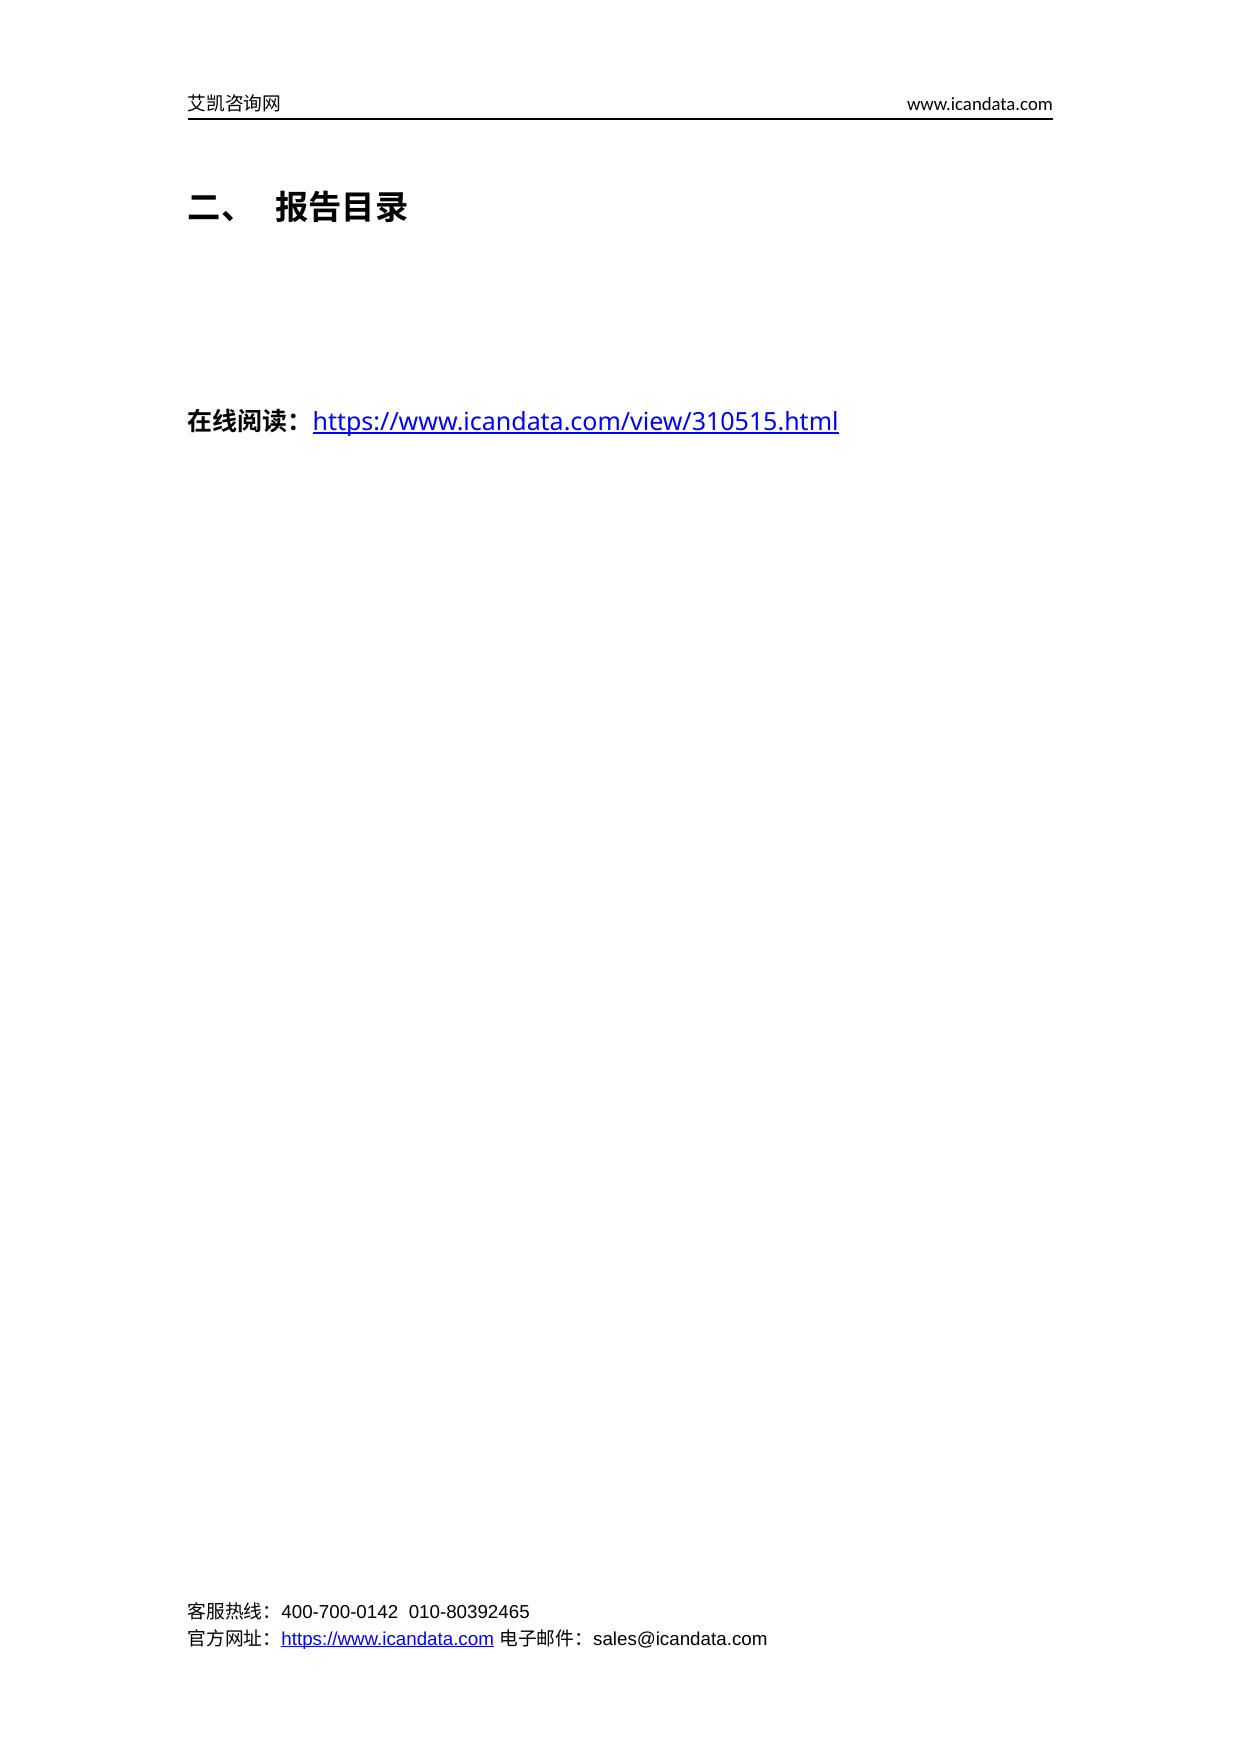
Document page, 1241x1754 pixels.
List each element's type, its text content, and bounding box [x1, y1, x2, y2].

subtitle 报告目录 [187, 172, 1053, 237]
text 在线阅读：https://www.icandata.com/view/310515.html [187, 387, 1053, 452]
